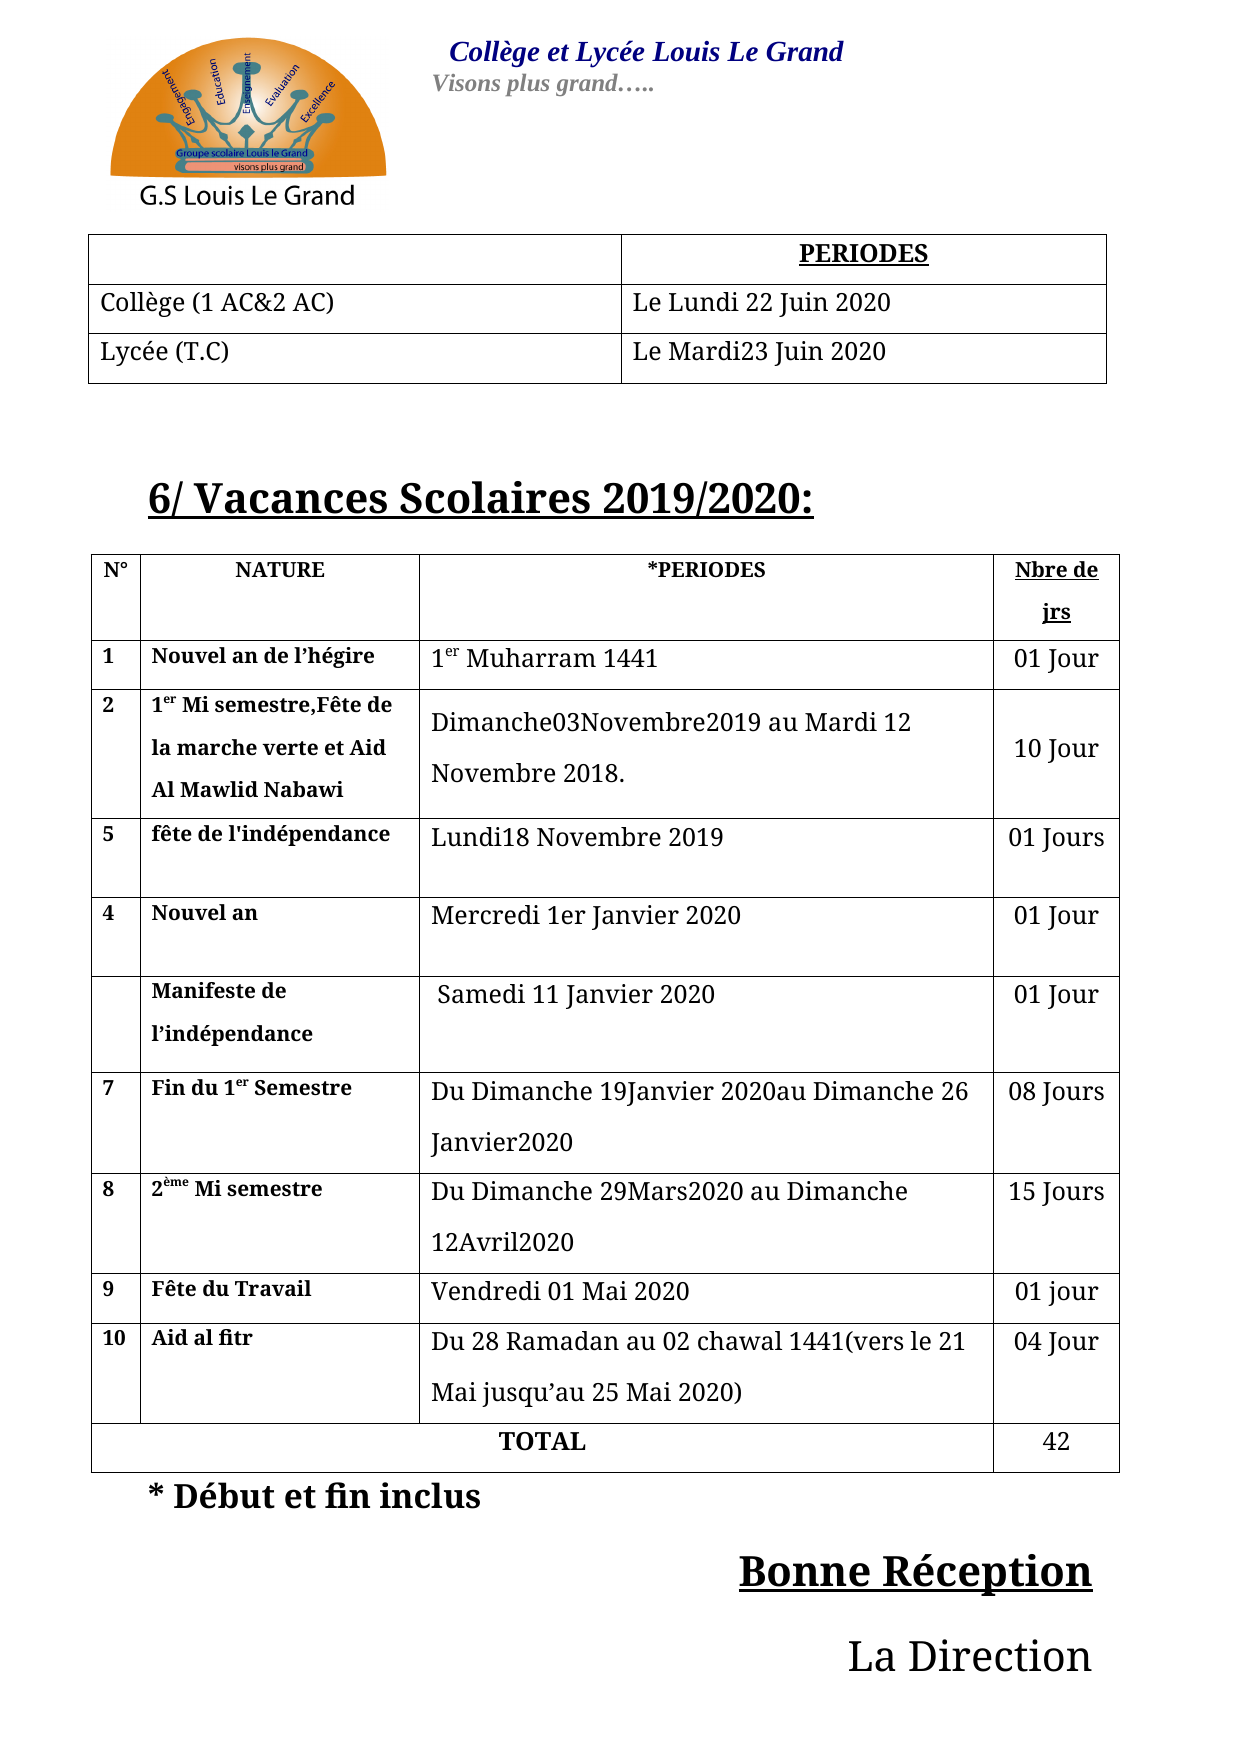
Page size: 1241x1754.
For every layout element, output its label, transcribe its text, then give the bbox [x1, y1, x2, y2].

table_cell Nouvel an [141, 898, 419, 976]
table_cell 1er Mi semestre,Fête de la marche verte et Aid Al Mawlid Nabawi [141, 690, 419, 818]
table_cell 15 Jours [994, 1174, 1119, 1273]
table_cell Fin du 1er Semestre [141, 1073, 419, 1173]
table_cell Samedi 11 Janvier 2020 [420, 977, 993, 1072]
table_header PERIODES [622, 235, 1106, 284]
table_cell Aid al fitr [141, 1324, 419, 1423]
text * Début et fin inclus [148, 1473, 1093, 1519]
table_header *PERIODES [420, 555, 993, 640]
table_cell Le Mardi23 Juin 2020 [622, 334, 1106, 382]
table_header NATURE [141, 555, 419, 640]
table_cell 2 [92, 690, 140, 818]
table_cell Fête du Travail [141, 1274, 419, 1322]
table_cell Nouvel an de l’hégire [141, 641, 419, 689]
table_cell TOTAL [92, 1424, 993, 1472]
table_cell Mercredi 1er Janvier 2020 [420, 898, 993, 976]
table_cell 1 [92, 641, 140, 689]
table_cell 9 [92, 1274, 140, 1322]
table_cell Lundi18 Novembre 2019 [420, 819, 993, 897]
table_cell 08 Jours [994, 1073, 1119, 1173]
table_cell 01 jour [994, 1274, 1119, 1322]
table_cell 1er Muharram 1441 [420, 641, 993, 689]
table_cell 01 Jour [994, 977, 1119, 1072]
table_cell 01 Jour [994, 898, 1119, 976]
table_cell Manifeste de l’indépendance [141, 977, 419, 1072]
table_cell Du Dimanche 29Mars2020 au Dimanche 12Avril2020 [420, 1174, 993, 1273]
table_cell Dimanche03Novembre2019 au Mardi 12 Novembre 2018. [420, 690, 993, 818]
text Bonne Réception [148, 1541, 1093, 1598]
table_cell 42 [994, 1424, 1119, 1472]
table_cell 4 [92, 898, 140, 976]
table_cell Vendredi 01 Mai 2020 [420, 1274, 993, 1322]
table_cell Collège (&) [89, 285, 621, 333]
table_cell 10 Jour [994, 690, 1119, 818]
table_cell fête de l'indépendance [141, 819, 419, 897]
table_cell 04 Jour [994, 1324, 1119, 1423]
table_cell 7 [92, 1073, 140, 1173]
table_header [89, 235, 621, 284]
table_cell Le Lundi 22 Juin 2020 [622, 285, 1106, 333]
picture [106, 36, 389, 212]
table_cell 5 [92, 819, 140, 897]
text 6/ Vacances Scolaires 2019/2020: [148, 468, 1093, 525]
table_cell [92, 977, 140, 1072]
table_cell 01 Jours [994, 819, 1119, 897]
table_cell Lycée (T.C) [89, 334, 621, 382]
table_header N° [92, 555, 140, 640]
table_header Nbre de jrs [994, 555, 1119, 640]
table_cell 01 Jour [994, 641, 1119, 689]
table_cell Du Dimanche 19Janvier 2020au Dimanche 26 Janvier2020 [420, 1073, 993, 1173]
table_cell 8 [92, 1174, 140, 1273]
table_cell Du 28 Ramadan au 02 chawal 1441(vers le 21 Mai jusqu’au 25 Mai 2020) [420, 1324, 993, 1423]
table_cell 10 [92, 1324, 140, 1423]
table_cell 2ème Mi semestre [141, 1174, 419, 1273]
